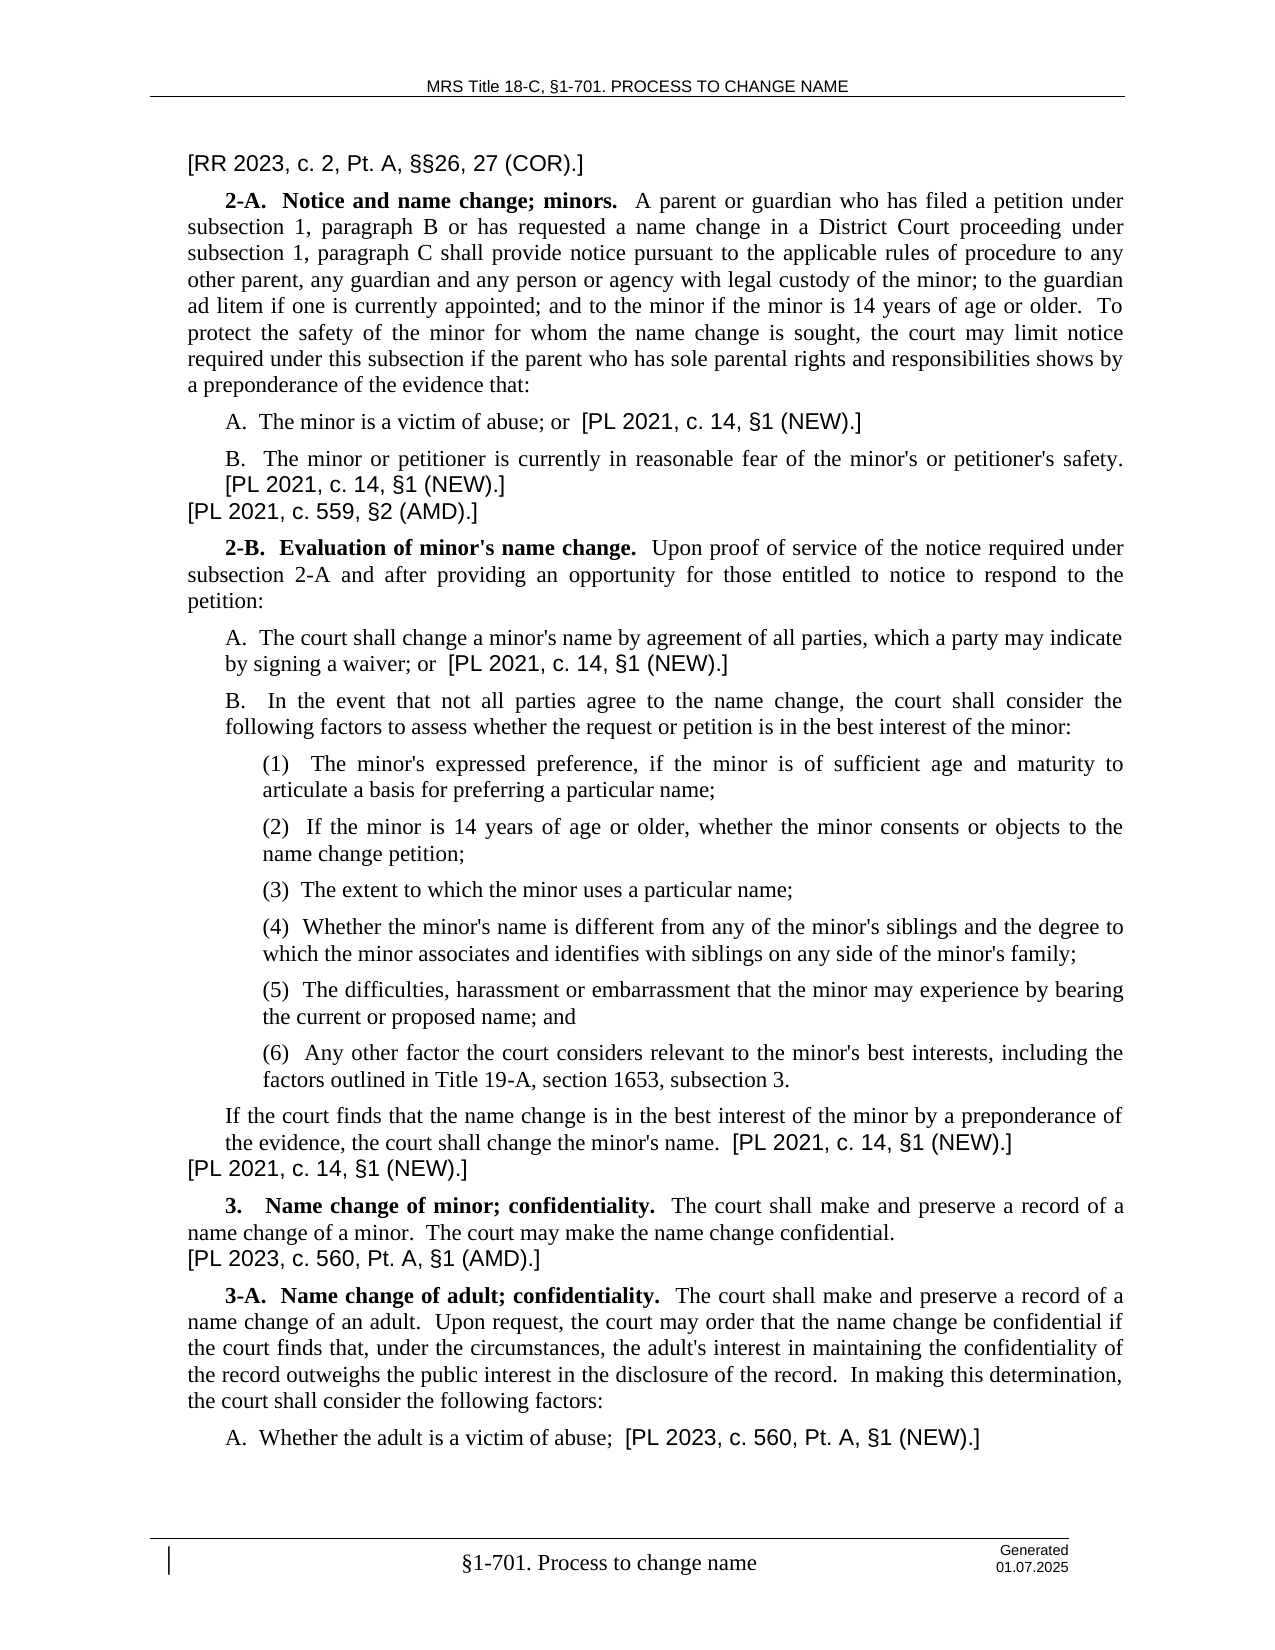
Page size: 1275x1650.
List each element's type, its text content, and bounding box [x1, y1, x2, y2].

text A. The minor is a victim of abuse; or [PL 2021, c. 14, §1 (NEW).] [225, 408, 1125, 434]
text [PL 2023, c. 560, Pt. A, §1 (AMD).] [187, 1245, 1125, 1271]
text (1) The minor's expressed preference, if the minor is of sufficient age and maturity to articulate a basis for preferring a particular name; [262, 750, 1125, 803]
text (3) The extent to which the minor uses a particular name; [262, 876, 1125, 903]
text (2) If the minor is 14 years of age or older, whether the minor consents or objects to the name change petition; [262, 813, 1125, 866]
text (5) The difficulties, harassment or embarrassment that the minor may experience by bearing the current or proposed name; and [262, 976, 1125, 1029]
text 3. Name change of minor; confidentiality. The court shall make and preserve a record of a name change of a minor. The court may make the name change confidential. [187, 1192, 1125, 1245]
text B. In the event that not all parties agree to the name change, the court shall consider the following factors to assess whether the request or petition is in the best interest of the minor: [225, 687, 1125, 740]
text [PL 2021, c. 14, §1 (NEW).] [187, 1155, 1125, 1182]
text [RR 2023, c. 2, Pt. A, §§26, 27 (COR).] [187, 150, 1125, 176]
text If the court finds that the name change is in the best interest of the minor by a preponderance of the evidence, the court shall change the minor's name. [PL 2021, c. 14, §1 (NEW).] [225, 1103, 1125, 1155]
text 2-B. Evaluation of minor's name change. Upon proof of service of the notice required under subsection 2‑A and after providing an opportunity for those entitled to notice to respond to the petition: [187, 534, 1125, 613]
text 3-A. Name change of adult; confidentiality. The court shall make and preserve a record of a name change of an adult. Upon request, the court may order that the name change be confidential if the court finds that, under the circumstances, the adult's interest in maintaining the confidentiality of the record outweighs the public interest in the disclosure of the record. In making this determination, the court shall consider the following factors: [187, 1282, 1125, 1413]
text 2-A. Notice and name change; minors. A parent or guardian who has filed a petition under subsection 1, paragraph B or has requested a name change in a District Court proceeding under subsection 1, paragraph C shall provide notice pursuant to the applicable rules of procedure to any other parent, any guardian and any person or agency with legal custody of the minor; to the guardian ad litem if one is currently appointed; and to the minor if the minor is 14 years of age or older. To protect the safety of the minor for whom the name change is sought, the court may limit notice required under this subsection if the parent who has sole parental rights and responsibilities shows by a preponderance of the evidence that: [187, 187, 1125, 398]
text (6) Any other factor the court considers relevant to the minor's best interests, including the factors outlined in Title 19‑A, section 1653, subsection 3. [262, 1039, 1125, 1092]
text A. The court shall change a minor's name by agreement of all parties, which a party may indicate by signing a waiver; or [PL 2021, c. 14, §1 (NEW).] [225, 624, 1125, 677]
text [PL 2021, c. 559, §2 (AMD).] [187, 498, 1125, 524]
text (4) Whether the minor's name is different from any of the minor's siblings and the degree to which the minor associates and identifies with siblings on any side of the minor's family; [262, 913, 1125, 966]
text B. The minor or petitioner is currently in reasonable fear of the minor's or petitioner's safety. [PL 2021, c. 14, §1 (NEW).] [225, 445, 1125, 498]
text A. Whether the adult is a victim of abuse; [PL 2023, c. 560, Pt. A, §1 (NEW).] [225, 1424, 1125, 1450]
